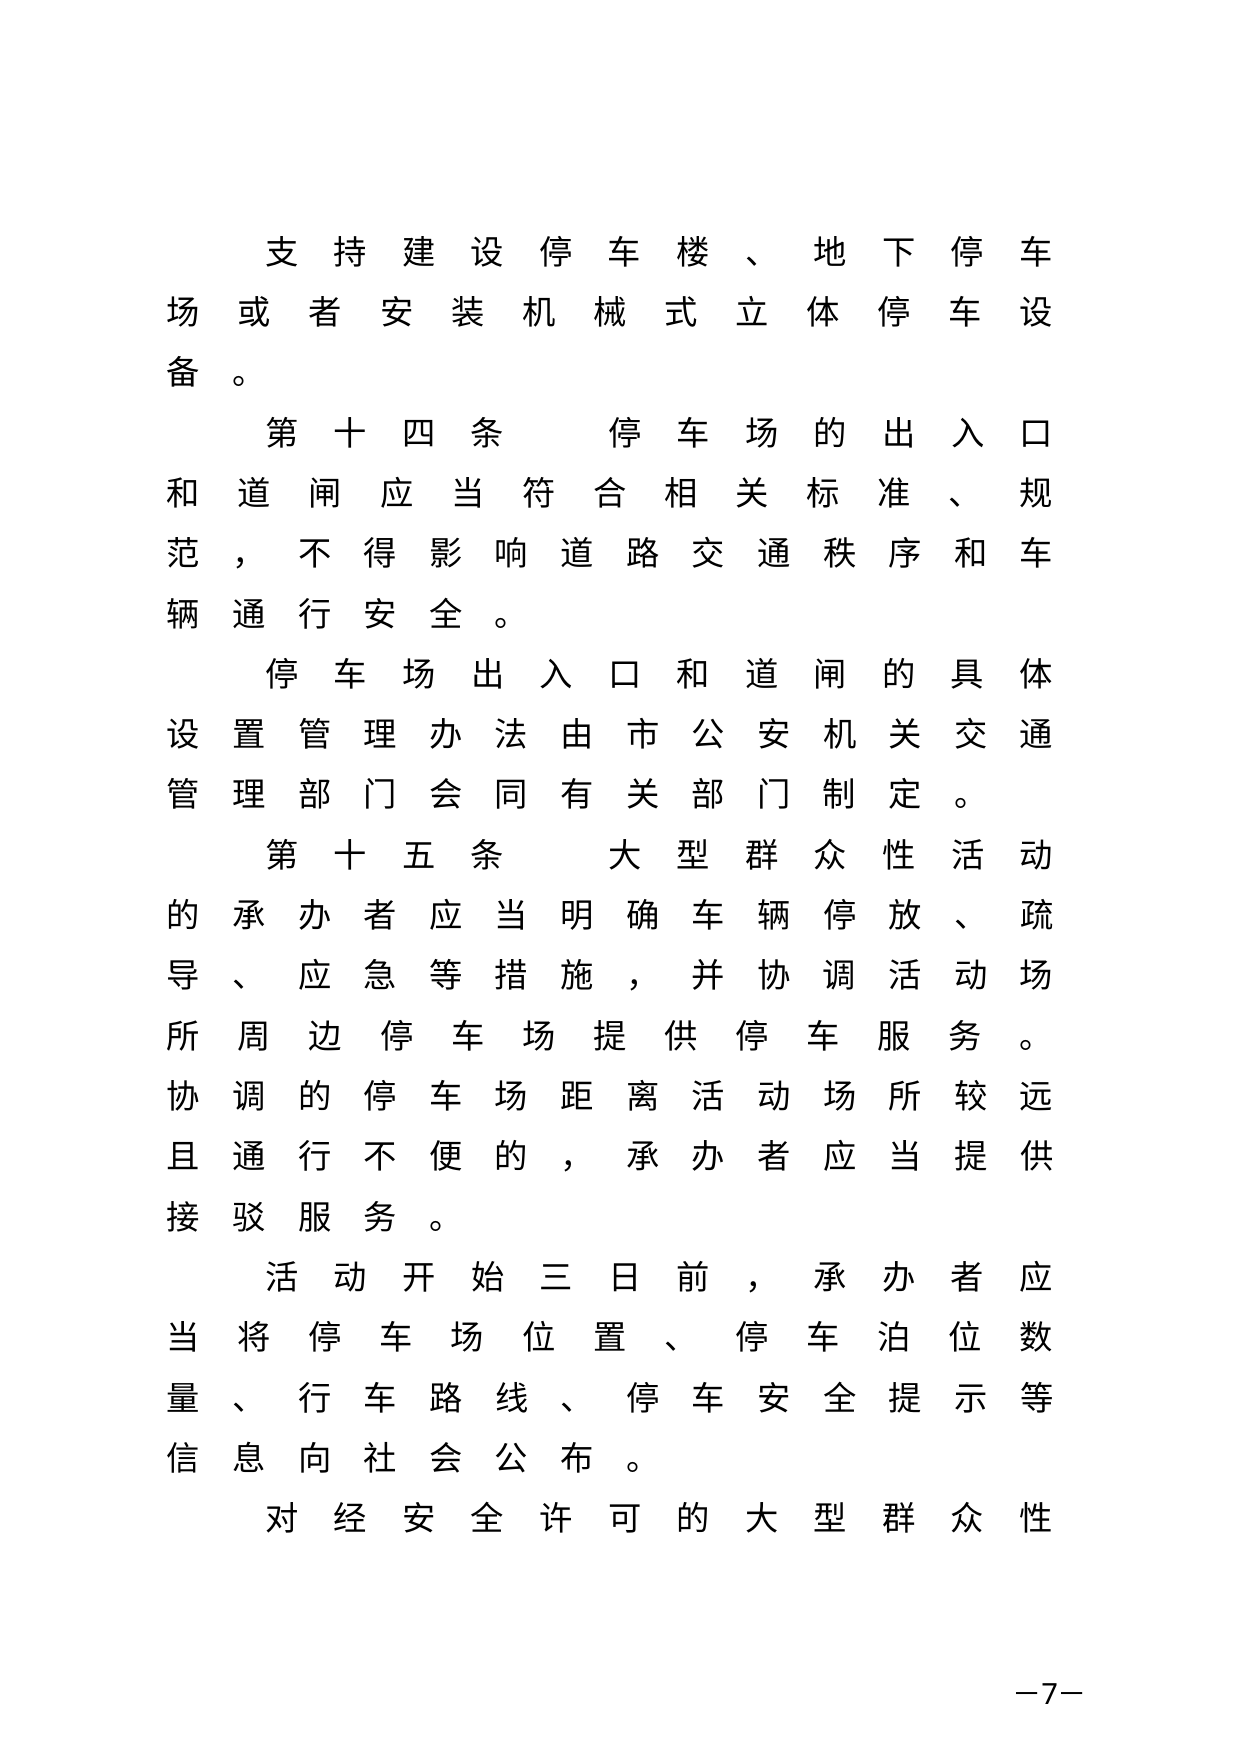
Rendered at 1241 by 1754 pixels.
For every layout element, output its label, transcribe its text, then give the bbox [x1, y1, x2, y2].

text 第十五条 大型群众性活动的承办者应当明确车辆停放、疏导、应急等措施，并协调活动场所周边停车场提供停车服务。 协调的停车场距离活动场所较远且通行不便的，承办者应当提供接驳服务。 [167, 822, 1085, 1245]
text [167, 1486, 1085, 1546]
text 活动开始三日前，承办者应当将停车场位置、停车泊位数量、行车路线、停车安全提示等信息向社会公布。 [167, 1245, 1085, 1486]
text 停车场出入口和道闸的具体设置管理办法由市公安机关交通管理部门会同有关部门制定。 [167, 642, 1085, 822]
text 第十四条 停车场的出入口和道闸应当符合相关标准、规范，不得影响道路交通秩序和车辆通行安全。 [167, 400, 1085, 642]
text 支持建设停车楼、地下停车场或者安装机械式立体停车设备。 [167, 219, 1085, 400]
